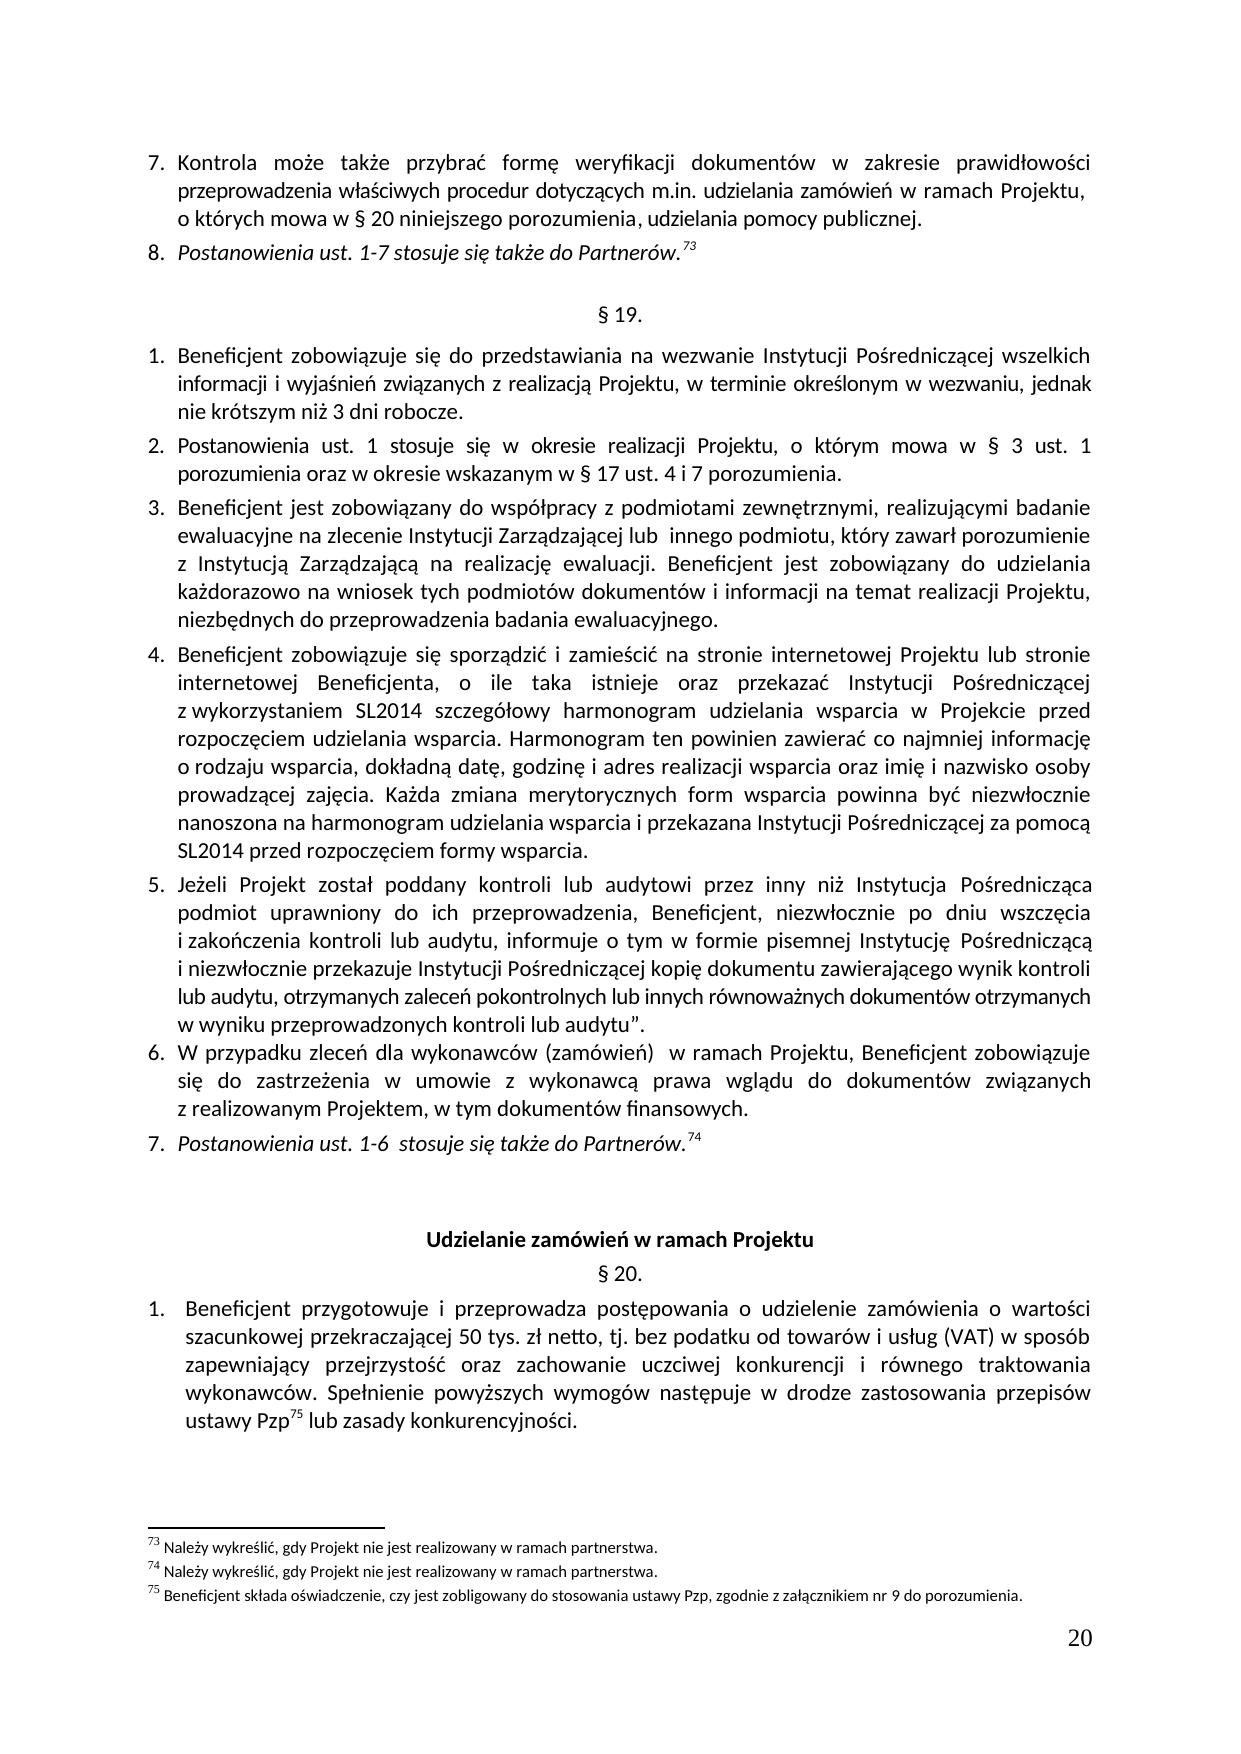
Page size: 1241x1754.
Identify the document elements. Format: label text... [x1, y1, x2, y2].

list Postanowienia ust. 1-6 stosuje się także do Partnerów. [148, 1129, 1092, 1157]
list Postanowienia ust. 1 stosuje się w okresie realizacji Projektu, o którym mowa w § 3 ust. 1 porozumienia oraz w okresie wskazanym w § 17 ust. 4 i 7 porozumienia. [148, 431, 1092, 487]
text Udzielanie zamówień w ramach Projektu [148, 1225, 1092, 1253]
text § 20. [148, 1259, 1092, 1287]
list Jeżeli Projekt został poddany kontroli lub audytowi przez inny niż Instytucja Pośrednicząca podmiot uprawniony do ich przeprowadzenia, Beneficjent, niezwłocznie po dniu wszczęcia i zakończenia kontroli lub audytu, informuje o tym w formie pisemnej Instytucję Pośredniczącą i niezwłocznie przekazuje Instytucji Pośredniczącej kopię dokumentu zawierającego wynik kontroli lub audytu, otrzymanych zaleceń pokontrolnych lub innych równoważnych dokumentów otrzymanych w wyniku przeprowadzonych kontroli lub audytu”. [148, 870, 1092, 1038]
list Beneficjent zobowiązuje się sporządzić i zamieścić na stronie internetowej Projektu lub stronie internetowej Beneficjenta, o ile taka istnieje oraz przekazać Instytucji Pośredniczącej z wykorzystaniem SL2014 szczegółowy harmonogram udzielania wsparcia w Projekcie przed rozpoczęciem udzielania wsparcia. Harmonogram ten powinien zawierać co najmniej informację o rodzaju wsparcia, dokładną datę, godzinę i adres realizacji wsparcia oraz imię i nazwisko osoby prowadzącej zajęcia. Każda zmiana merytorycznych form wsparcia powinna być niezwłocznie nanoszona na harmonogram udzielania wsparcia i przekazana Instytucji Pośredniczącej za pomocą SL2014 przed rozpoczęciem formy wsparcia. [148, 640, 1092, 864]
list Postanowienia ust. 1-7 stosuje się także do Partnerów. [148, 238, 1092, 266]
list Kontrola może także przybrać formę weryfikacji dokumentów w zakresie prawidłowości przeprowadzenia właściwych procedur dotyczących m.in. udzielania zamówień w ramach Projektu, o których mowa w § 20 niniejszego porozumienia, udzielania pomocy publicznej. [148, 148, 1092, 232]
list Beneficjent przygotowuje i przeprowadza postępowania o udzielenie zamówienia o wartości szacunkowej przekraczającej 50 tys. zł netto, tj. bez podatku od towarów i usług (VAT) w sposób zapewniający przejrzystość oraz zachowanie uczciwej konkurencji i równego traktowania wykonawców. Spełnienie powyższych wymogów następuje w drodze zastosowania przepisów ustawy Pzp lub zasady konkurencyjności. [148, 1294, 1092, 1434]
list W przypadku zleceń dla wykonawców (zamówień) w ramach Projektu, Beneficjent zobowiązuje się do zastrzeżenia w umowie z wykonawcą prawa wglądu do dokumentów związanych z realizowanym Projektem, w tym dokumentów finansowych. [148, 1038, 1092, 1122]
list Beneficjent zobowiązuje się do przedstawiania na wezwanie Instytucji Pośredniczącej wszelkich informacji i wyjaśnień związanych z realizacją Projektu, w terminie określonym w wezwaniu, jednak nie krótszym niż 3 dni robocze. [148, 341, 1092, 425]
text § 19. [148, 300, 1092, 328]
list Beneficjent jest zobowiązany do współpracy z podmiotami zewnętrznymi, realizującymi badanie ewaluacyjne na zlecenie Instytucji Zarządzającej lub innego podmiotu, który zawarł porozumienie z Instytucją Zarządzającą na realizację ewaluacji. Beneficjent jest zobowiązany do udzielania każdorazowo na wniosek tych podmiotów dokumentów i informacji na temat realizacji Projektu, niezbędnych do przeprowadzenia badania ewaluacyjnego. [148, 493, 1092, 633]
